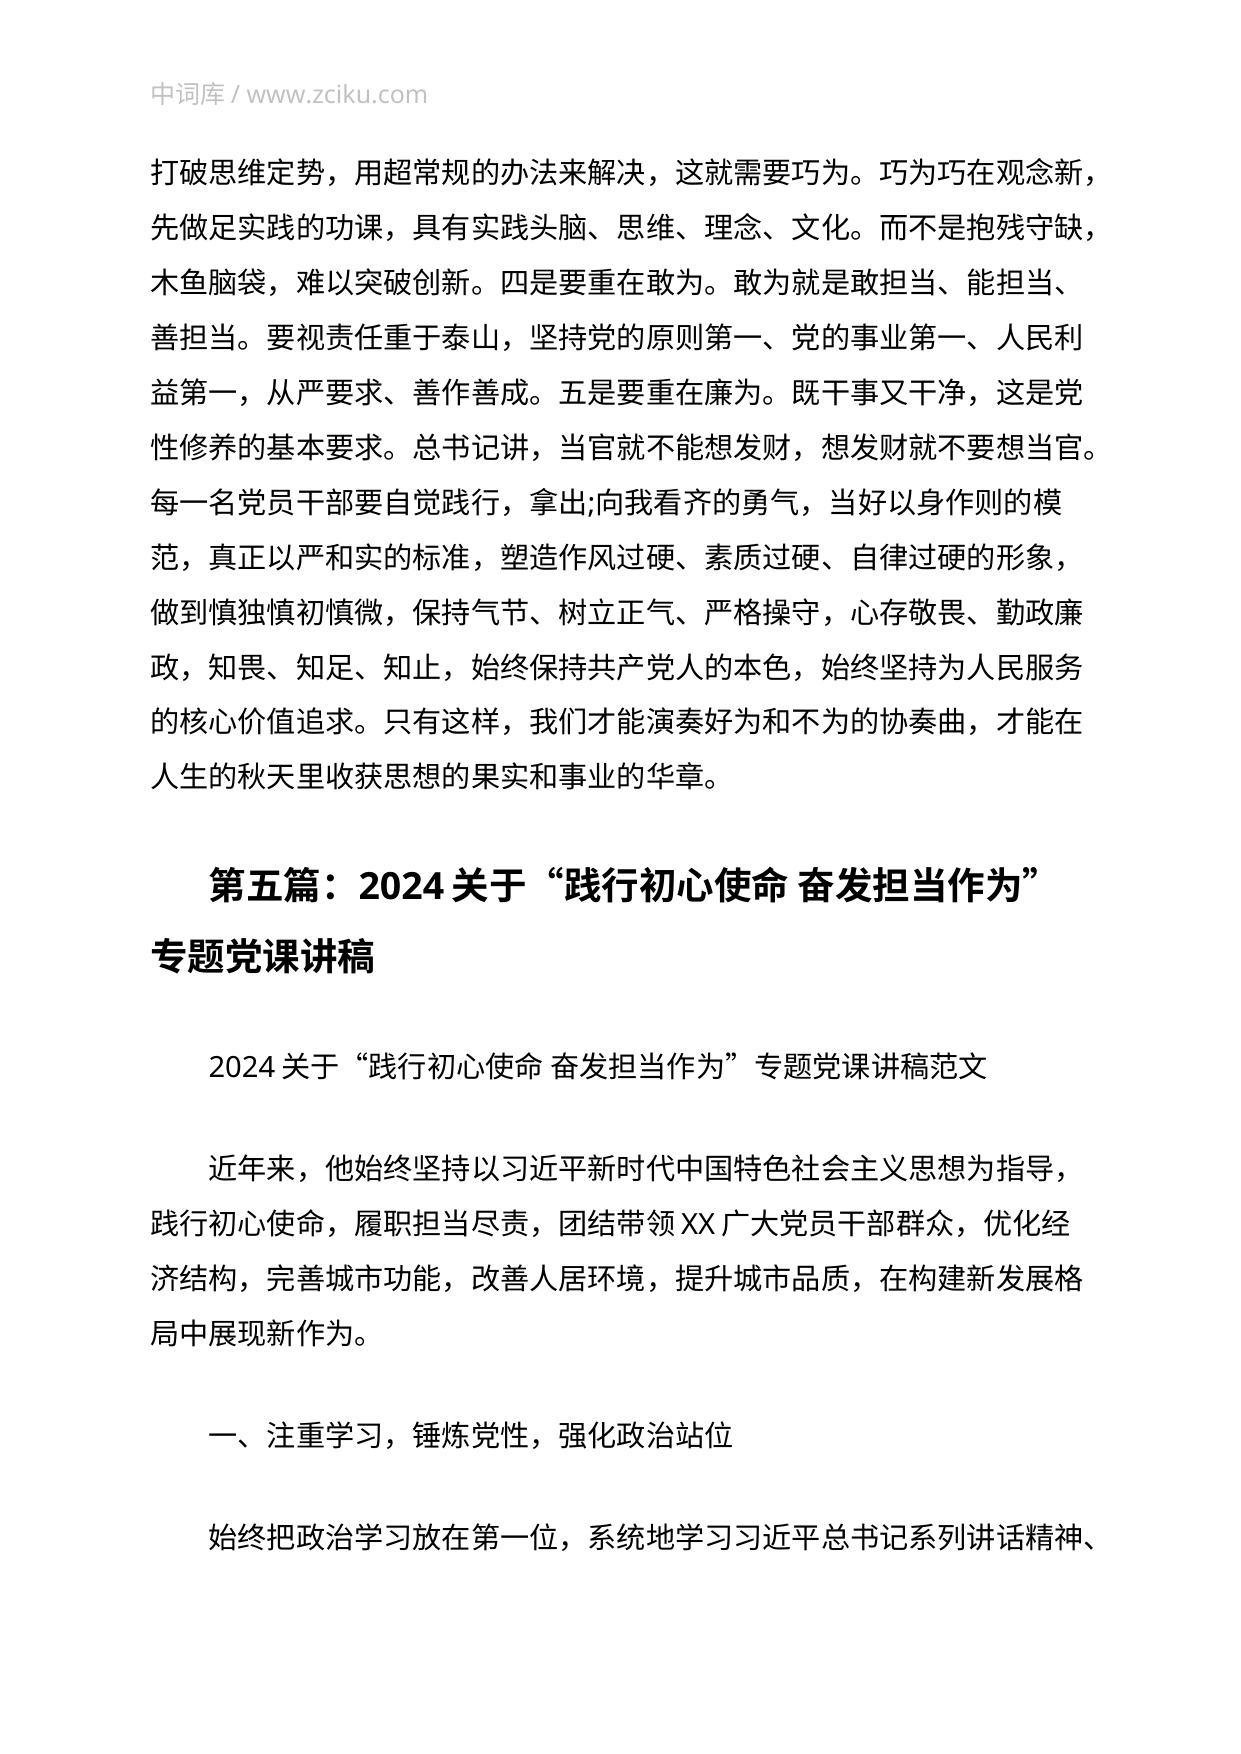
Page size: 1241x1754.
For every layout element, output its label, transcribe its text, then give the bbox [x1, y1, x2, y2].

text 2024关于“践行初心使命 奋发担当作为”专题党课讲稿范文 [150, 1044, 1090, 1086]
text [150, 1514, 1090, 1556]
text 一、注重学习，锤炼党性，强化政治站位 [150, 1412, 1090, 1455]
text 第五篇：2024关于“践行初心使命 奋发担当作为”专题党课讲稿 [150, 856, 1090, 981]
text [150, 150, 1090, 796]
text 近年来，他始终坚持以习近平新时代中国特色社会主义思想为指导，践行初心使命，履职担当尽责，团结带领XX广大党员干部群众，优化经济结构，完善城市功能，改善人居环境，提升城市品质，在构建新发展格局中展现新作为。 [150, 1146, 1090, 1353]
